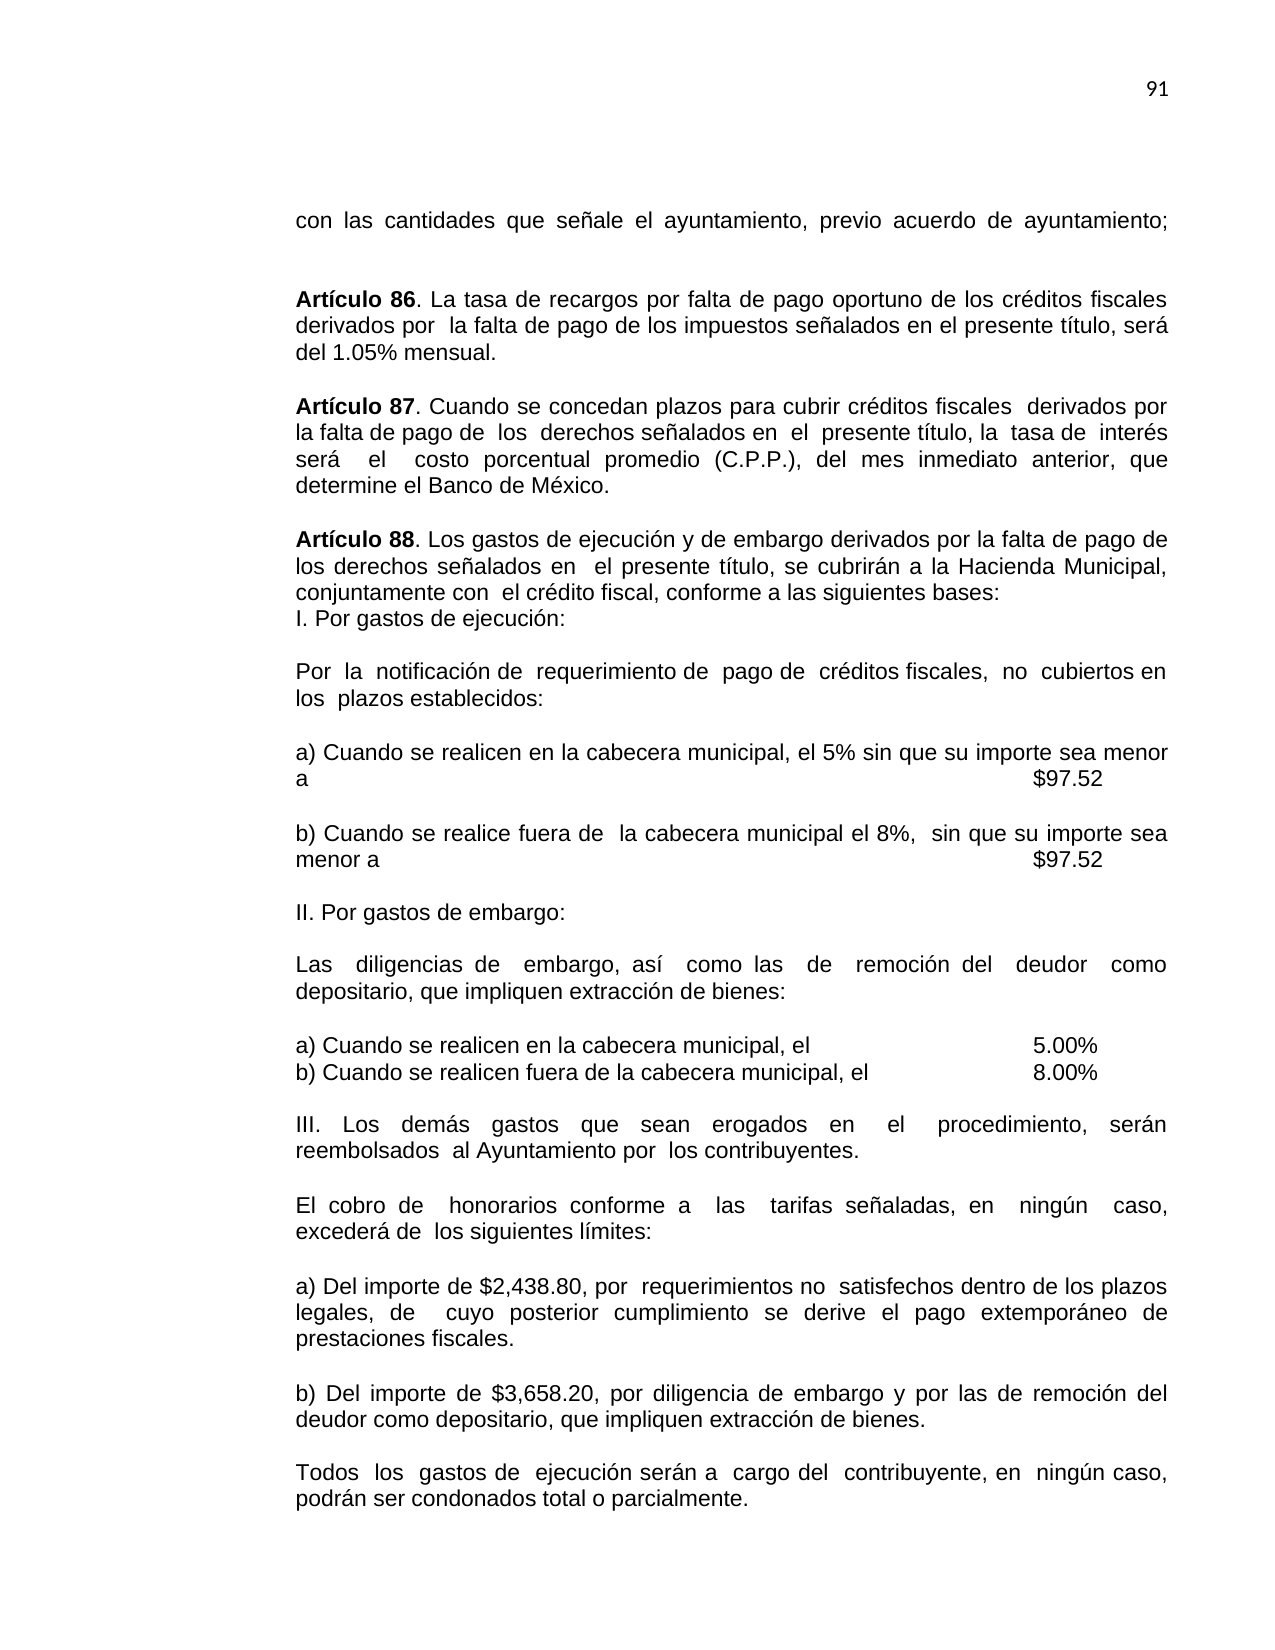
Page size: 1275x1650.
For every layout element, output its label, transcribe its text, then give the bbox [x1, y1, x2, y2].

text III. Los demás gastos que sean erogados en el procedimiento, serán reembolsados al Ayuntamiento por los contribuyentes. [295, 1111, 1169, 1164]
text Por la notificación de requerimiento de pago de créditos fiscales, no cubiertos en los plazos establecidos: [295, 658, 1169, 711]
text Todos los gastos de ejecución serán a cargo del contribuyente, en ningún caso, podrán ser condonados total o parcialmente. [295, 1459, 1169, 1511]
text b) Del importe de $3,658.20, por diligencia de embargo y por las de remoción del deudor como depositario, que impliquen extracción de bienes. [295, 1380, 1169, 1432]
text I. Por gastos de ejecución: [295, 605, 1169, 632]
text El cobro de honorarios conforme a las tarifas señaladas, en ningún caso, excederá de los siguientes límites: [295, 1192, 1169, 1244]
text II. Por gastos de embargo: [295, 899, 1169, 925]
text Artículo 87. Cuando se concedan plazos para cubrir créditos fiscales derivados por la falta de pago de los derechos señalados en el presente título, la tasa de interés será el costo porcentual promedio (C.P.P.), del mes inmediato anterior, que determine el Banco de México. [295, 393, 1169, 498]
text a) Cuando se realicen en la cabecera municipal, el 5% sin que su importe sea menor a $97.52 [295, 739, 1169, 792]
text b) Cuando se realicen fuera de la cabecera municipal, el 8.00% [295, 1058, 1169, 1085]
text a) Del importe de $2,438.80, por requerimientos no satisfechos dentro de los plazos legales, de cuyo posterior cumplimiento se derive el pago extemporáneo de prestaciones fiscales. [295, 1273, 1169, 1352]
text Artículo 86. La tasa de recargos por falta de pago oportuno de los créditos fiscales derivados por la falta de pago de los impuestos señalados en el presente título, será del 1.05% mensual. [295, 286, 1169, 365]
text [295, 207, 1169, 259]
text Artículo 88. Los gastos de ejecución y de embargo derivados por la falta de pago de los derechos señalados en el presente título, se cubrirán a la Hacienda Municipal, conjuntamente con el crédito fiscal, conforme a las siguientes bases: [295, 526, 1169, 605]
text Las diligencias de embargo, así como las de remoción del deudor como depositario, que impliquen extracción de bienes: [295, 951, 1169, 1004]
text a) Cuando se realicen en la cabecera municipal, el 5.00% [295, 1032, 1169, 1058]
text b) Cuando se realice fuera de la cabecera municipal el 8%, sin que su importe sea menor a $97.52 [295, 819, 1169, 872]
